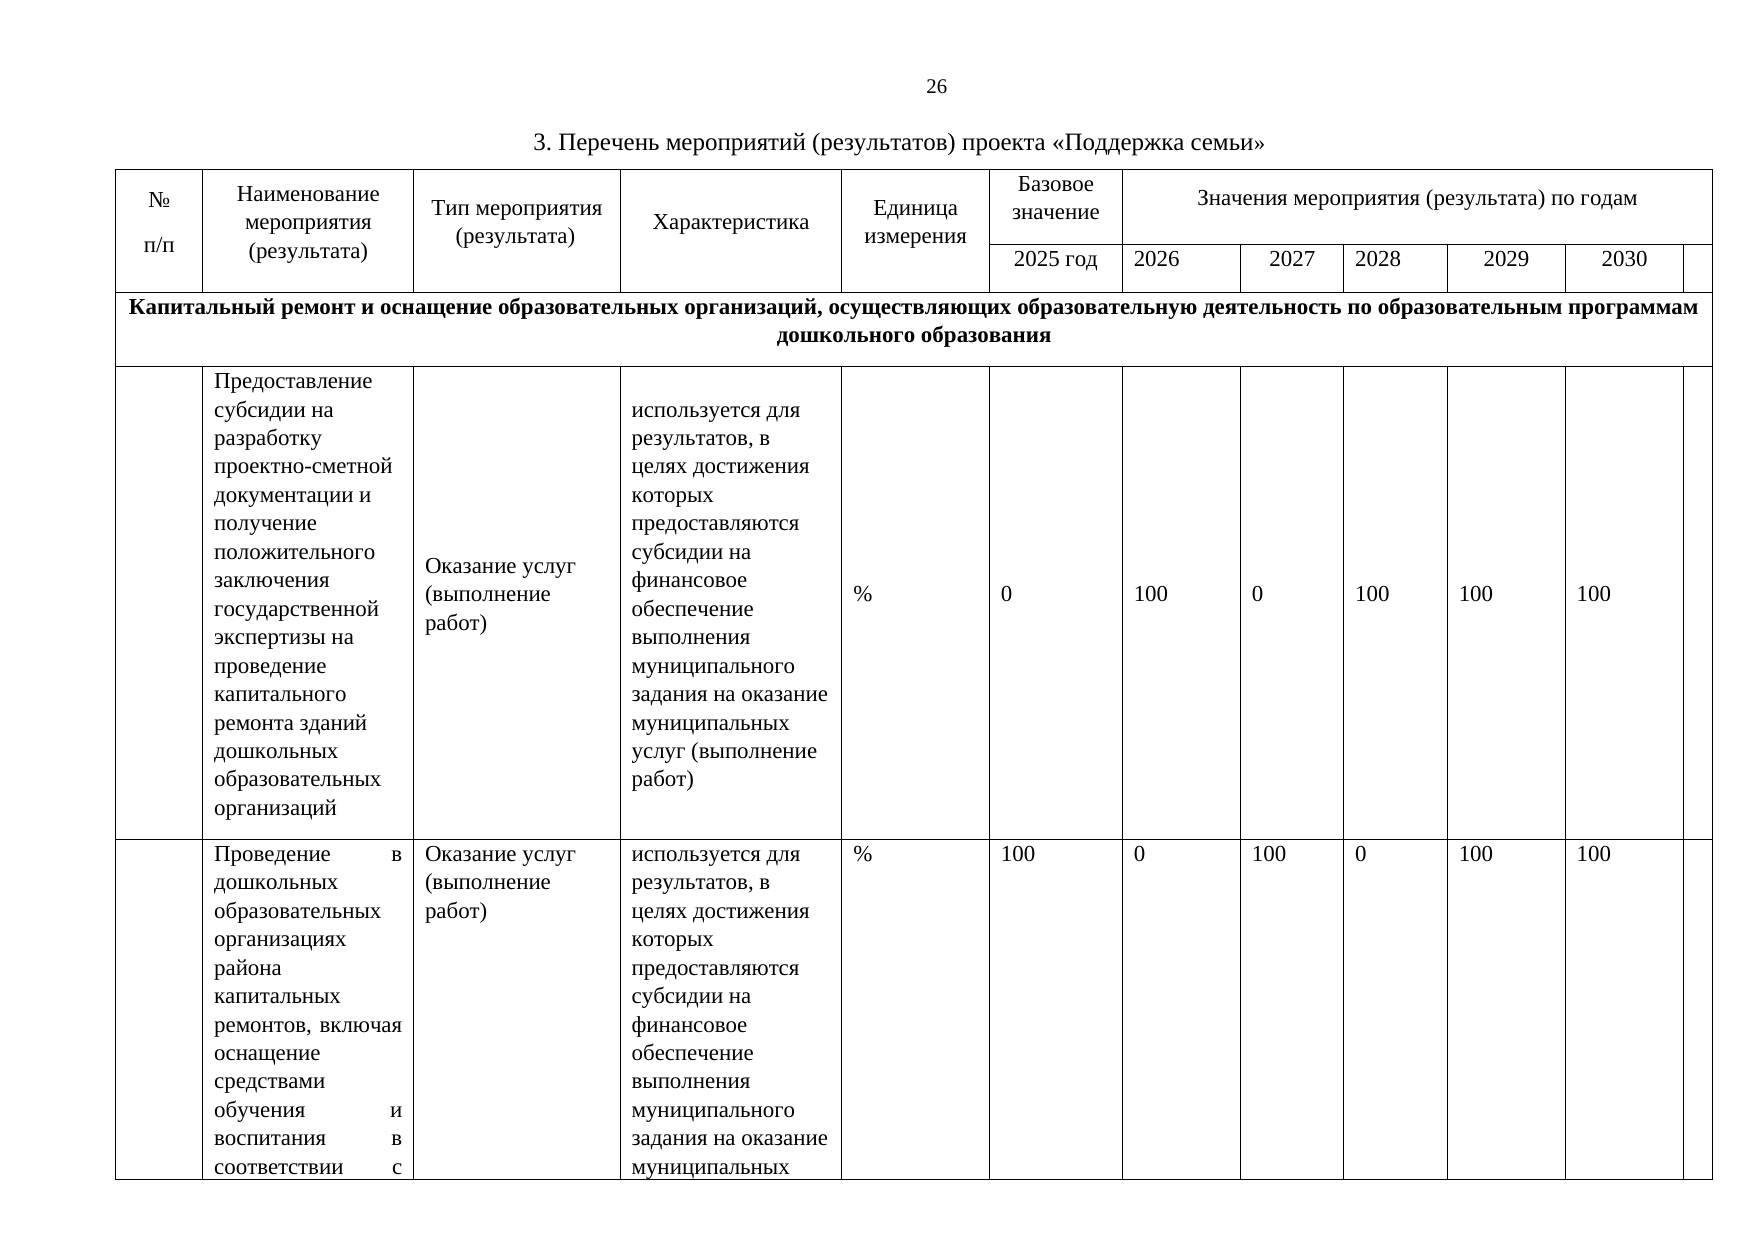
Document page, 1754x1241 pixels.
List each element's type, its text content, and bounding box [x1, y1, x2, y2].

table_header Наименование мероприятия (результата) [203, 170, 413, 292]
table_header Характеристика [621, 170, 841, 292]
table_cell 100 [1448, 367, 1565, 839]
table_cell 100 [1566, 367, 1683, 839]
table_cell 0 [1241, 367, 1343, 839]
table_cell 2025 год [990, 245, 1122, 292]
table_header Базовое значение [990, 170, 1122, 243]
table_cell 100 [990, 840, 1122, 1179]
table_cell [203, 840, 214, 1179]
table_cell [1684, 245, 1712, 292]
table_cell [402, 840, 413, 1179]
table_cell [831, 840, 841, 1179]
table_header Тип мероприятия (результата) [414, 170, 620, 292]
table_cell % [842, 367, 989, 839]
table_cell 100 [1344, 367, 1447, 839]
table_cell 100 [1566, 840, 1683, 1179]
table_cell [116, 840, 202, 1179]
table_cell % [842, 840, 989, 1179]
table_header № п/п [116, 170, 202, 292]
table_cell 0 [1344, 840, 1447, 1179]
table_cell 2028 [1344, 245, 1447, 292]
table_cell 100 [1123, 367, 1240, 839]
table_cell 2026 [1123, 245, 1240, 292]
table_cell [116, 367, 202, 839]
table_cell 2029 [1448, 245, 1565, 292]
table_cell 100 [1448, 840, 1565, 1179]
table_cell 2030 [1566, 245, 1683, 292]
table_cell 0 [990, 367, 1122, 839]
table_cell 2027 [1241, 245, 1343, 292]
table_cell [1684, 367, 1712, 839]
text 3. Перечень мероприятий (результатов) проекта «Поддержка семьи» [103, 127, 1695, 155]
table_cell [414, 840, 620, 1179]
table_cell Оказание услуг (выполнение работ) [414, 367, 620, 839]
table_header Единица измерения [842, 170, 989, 292]
table_cell Капитальный ремонт и оснащение образовательных организаций, осуществляющих образовательную деятельность по образовательным программам дошкольного образования [116, 293, 1712, 366]
table_cell 100 [1241, 840, 1343, 1179]
table_cell [1684, 840, 1712, 1179]
table_cell 0 [1123, 840, 1240, 1179]
table_header Значения мероприятия (результата) по годам [1123, 170, 1712, 243]
table_cell Предоставление субсидии на разработку проектно-сметной документации и получение положительного заключения государственной экспертизы на проведение капитального ремонта зданий дошкольных образовательных организаций [203, 367, 413, 839]
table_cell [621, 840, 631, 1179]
